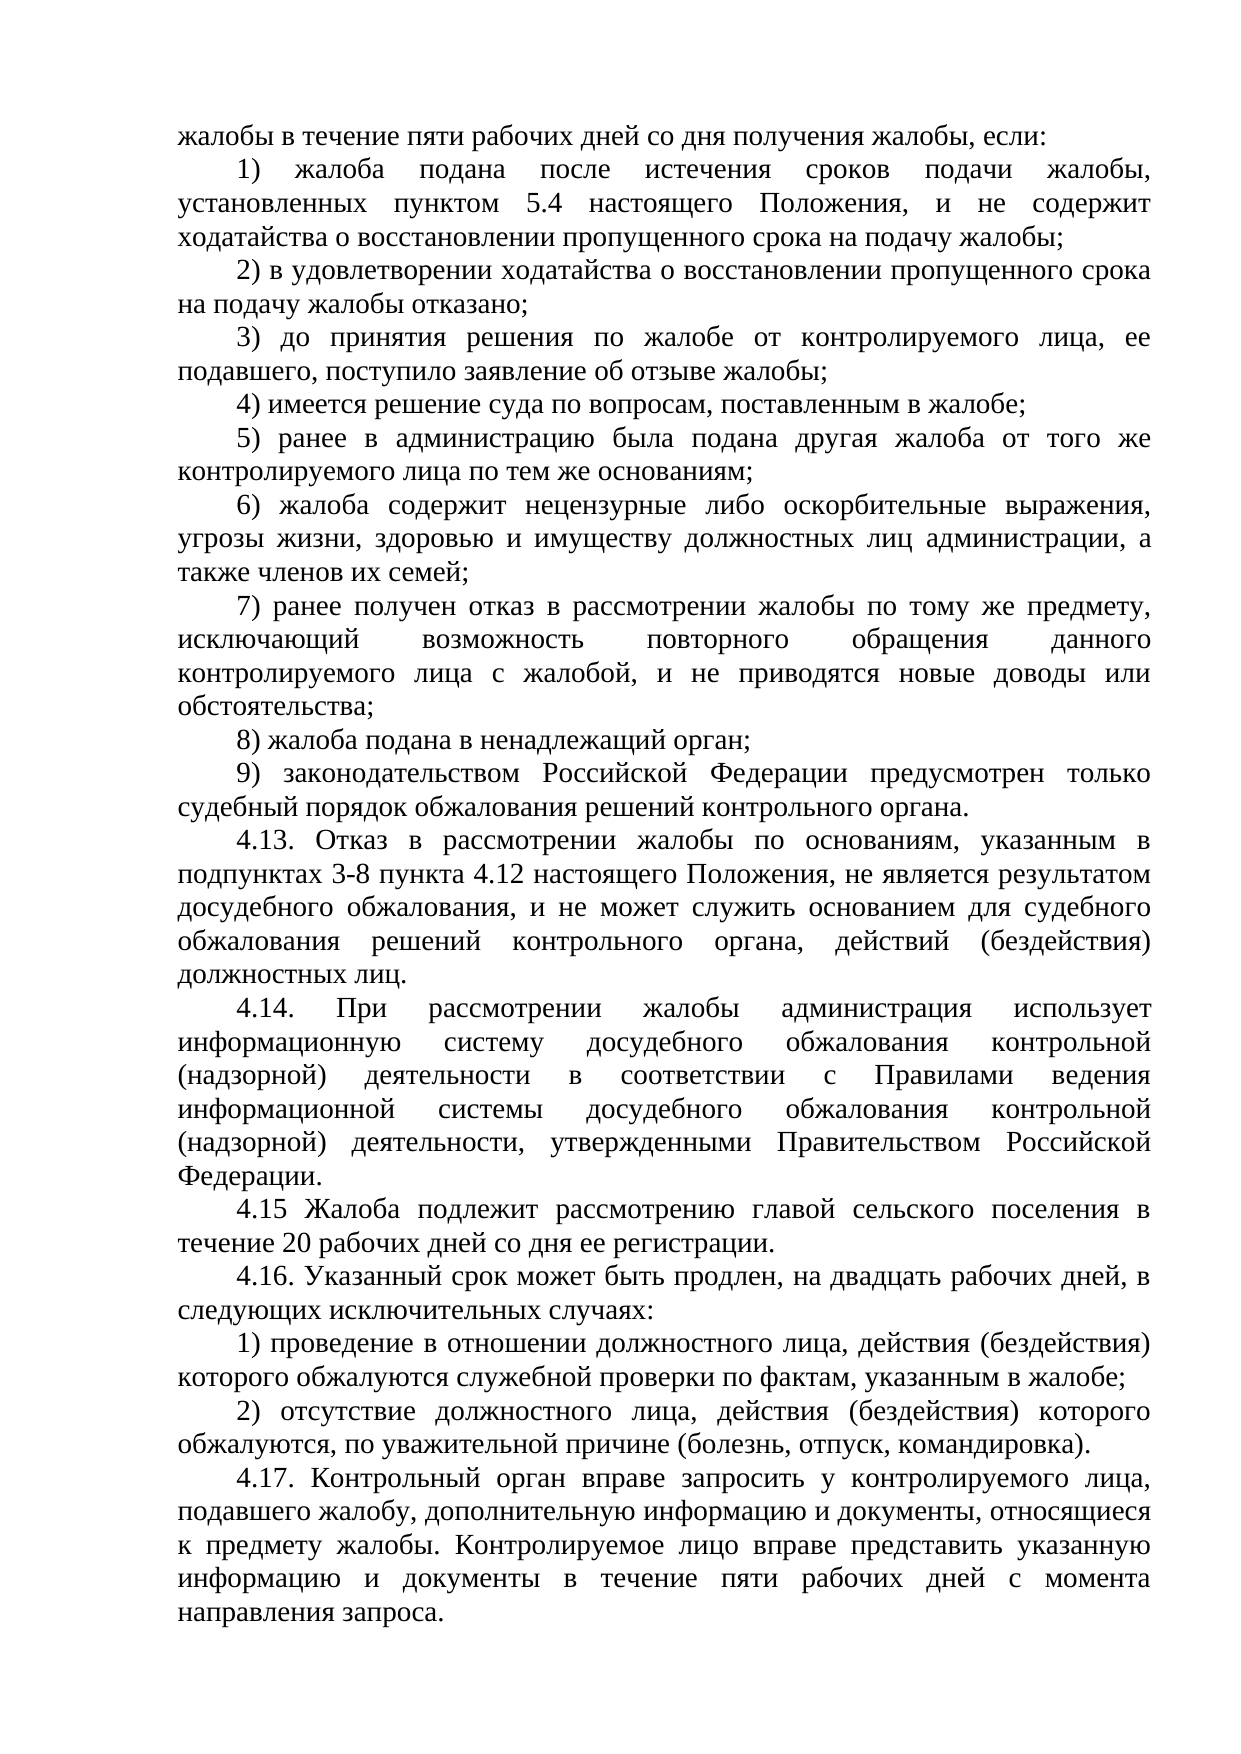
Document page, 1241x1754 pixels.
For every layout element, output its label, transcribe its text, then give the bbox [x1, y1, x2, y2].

list 4.14. При рассмотрении жалобы администрация использует информационную систему досудебного обжалования контрольной (надзорной) деятельности в соответствии с Правилами ведения информационной системы досудебного обжалования контрольной (надзорной) деятельности, утвержденными Правительством Российской Федерации. [177, 990, 1152, 1191]
text 1) жалоба подана после истечения сроков подачи жалобы, установленных пунктом 5.4 настоящего Положения, и не содержит ходатайства о восстановлении пропущенного срока на подачу жалобы; [177, 152, 1152, 252]
text 4.13. Отказ в рассмотрении жалобы по основаниям, указанным в подпунктах 3-8 пункта 4.12 настоящего Положения, не является результатом досудебного обжалования, и не может служить основанием для судебного обжалования решений контрольного органа, действий (бездействия) должностных лиц. [177, 822, 1152, 990]
list 4.17. Контрольный орган вправе запросить у контролируемого лица, подавшего жалобу, дополнительную информацию и документы, относящиеся к предмету жалобы. Контролируемое лицо вправе представить указанную информацию и документы в течение пяти рабочих дней с момента направления запроса. [177, 1460, 1152, 1627]
text 5) ранее в администрацию была подана другая жалоба от того же контролируемого лица по тем же основаниям; [177, 420, 1152, 487]
text 4.15 Жалоба подлежит рассмотрению главой сельского поселения в течение 20 рабочих дней со дня ее регистрации. [177, 1191, 1152, 1258]
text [177, 118, 1152, 152]
text 4.16. Указанный срок может быть продлен, на двадцать рабочих дней, в следующих исключительных случаях: [177, 1258, 1152, 1326]
text 7) ранее получен отказ в рассмотрении жалобы по тому же предмету, исключающий возможность повторного обращения данного контролируемого лица с жалобой, и не приводятся новые доводы или обстоятельства; [177, 588, 1152, 722]
text 8) жалоба подана в ненадлежащий орган; [177, 722, 1152, 755]
text 6) жалоба содержит нецензурные либо оскорбительные выражения, угрозы жизни, здоровью и имуществу должностных лиц администрации, а также членов их семей; [177, 487, 1152, 588]
text 2) отсутствие должностного лица, действия (бездействия) которого обжалуются, по уважительной причине (болезнь, отпуск, командировка). [177, 1393, 1152, 1460]
text 3) до принятия решения по жалобе от контролируемого лица, ее подавшего, поступило заявление об отзыве жалобы; [177, 319, 1152, 386]
text 2) в удовлетворении ходатайства о восстановлении пропущенного срока на подачу жалобы отказано; [177, 252, 1152, 319]
text 1) проведение в отношении должностного лица, действия (бездействия) которого обжалуются служебной проверки по фактам, указанным в жалобе; [177, 1326, 1152, 1393]
text 4) имеется решение суда по вопросам, поставленным в жалобе; [177, 386, 1152, 420]
text 9) законодательством Российской Федерации предусмотрен только судебный порядок обжалования решений контрольного органа. [177, 755, 1152, 822]
